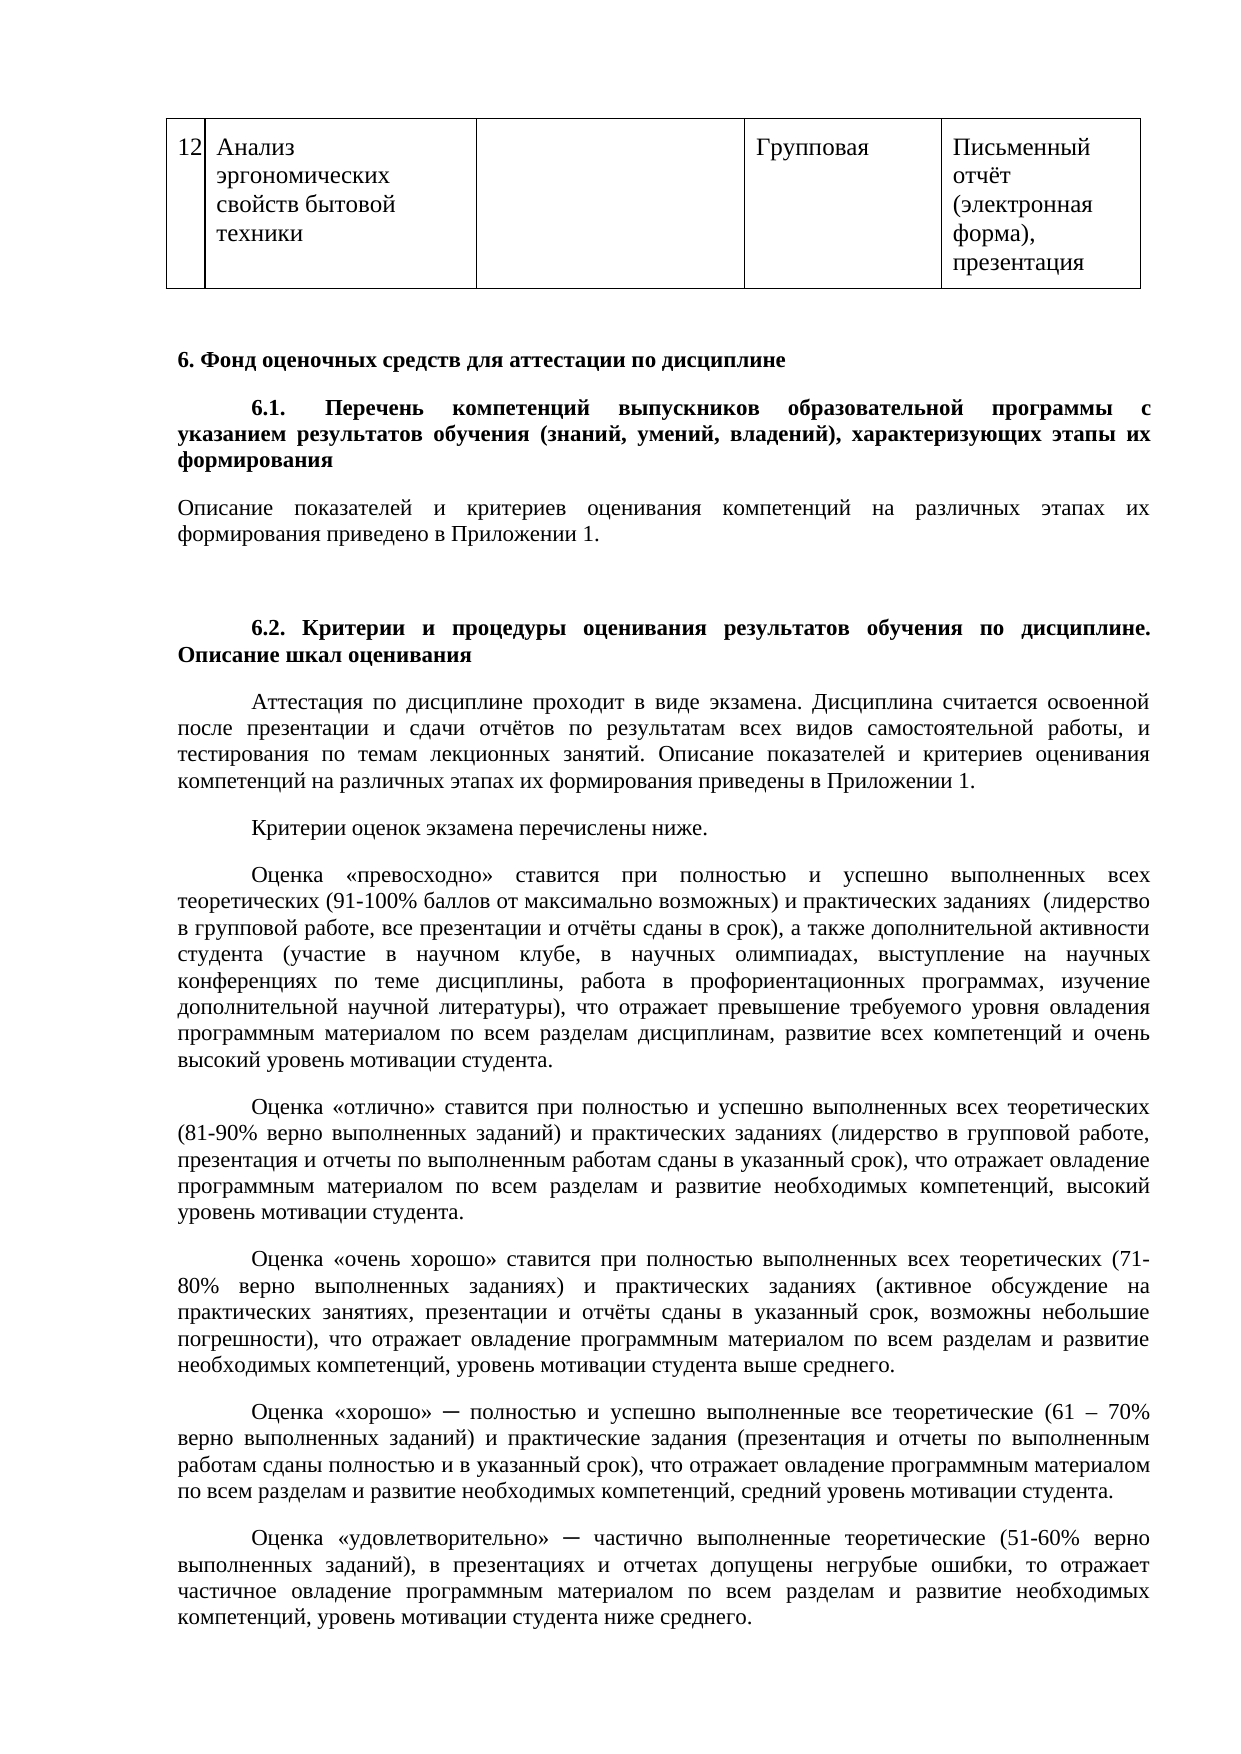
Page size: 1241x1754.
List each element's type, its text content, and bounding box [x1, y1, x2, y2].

text 6. Фонд оценочных средств для аттестации по дисциплине [177, 346, 1152, 373]
text 6.1. Перечень компетенций выпускников образовательной программы с указанием результатов обучения (знаний, умений, владений), характеризующих этапы их формирования [177, 394, 1152, 473]
table_cell Анализ эргономических свойств бытовой техники [206, 119, 476, 288]
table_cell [942, 119, 1140, 288]
text Оценка «очень хорошо» ставится при полностью выполненных всех теоретических (71-80% верно выполненных заданиях) и практических заданиях (активное обсуждение на практических занятиях, презентации и отчёты сданы в указанный срок, возможны небольшие погрешности), что отражает овладение программным материалом по всем разделам и развитие необходимых компетенций, уровень мотивации студента выше среднего. [177, 1246, 1152, 1377]
text Оценка «хорошо» ─ полностью и успешно выполненные все теоретические (61 – 70% верно выполненных заданий) и практические задания (презентация и отчеты по выполненным работам сданы полностью и в указанный срок), что отражает овладение программным материалом по всем разделам и развитие необходимых компетенций, средний уровень мотивации студента. [177, 1398, 1152, 1503]
table_cell Групповая [745, 119, 941, 288]
text Описание показателей и критериев оценивания компетенций на различных этапах их формирования приведено в Приложении 1. [177, 493, 1152, 546]
text Аттестация по дисциплине проходит в виде экзамена. Дисциплина считается освоенной после презентации и сдачи отчётов по результатам всех видов самостоятельной работы, и тестирования по темам лекционных занятий. Описание показателей и критериев оценивания компетенций на различных этапах их формирования приведены в Приложении 1. [177, 688, 1152, 793]
text 6.2. Критерии и процедуры оценивания результатов обучения по дисциплине. Описание шкал оценивания [177, 614, 1152, 667]
text Оценка «удовлетворительно» ─ частично выполненные теоретические (51-60% верно выполненных заданий), в презентациях и отчетах допущены негрубые ошибки, то отражает частичное овладение программным материалом по всем разделам и развитие необходимых компетенций, уровень мотивации студента ниже среднего. [177, 1524, 1152, 1630]
text Оценка «отлично» ставится при полностью и успешно выполненных всех теоретических (81-90% верно выполненных заданий) и практических заданиях (лидерство в групповой работе, презентация и отчеты по выполненным работам сданы в указанный срок), что отражает овладение программным материалом по всем разделам и развитие необходимых компетенций, высокий уровень мотивации студента. [177, 1093, 1152, 1225]
text Критерии оценок экзамена перечислены ниже. [177, 814, 1152, 840]
table_cell [477, 119, 744, 288]
text Оценка «превосходно» ставится при полностью и успешно выполненных всех теоретических (91-100% баллов от максимально возможных) и практических заданиях (лидерство в групповой работе, все презентации и отчёты сданы в срок), а также дополнительной активности студента (участие в научном клубе, в научных олимпиадах, выступление на научных конференциях по теме дисциплины, работа в профориентационных программах, изучение дополнительной научной литературы), что отражает превышение требуемого уровня овладения программным материалом по всем разделам дисциплинам, развитие всех компетенций и очень высокий уровень мотивации студента. [177, 861, 1152, 1072]
table_cell 12 [167, 119, 204, 288]
